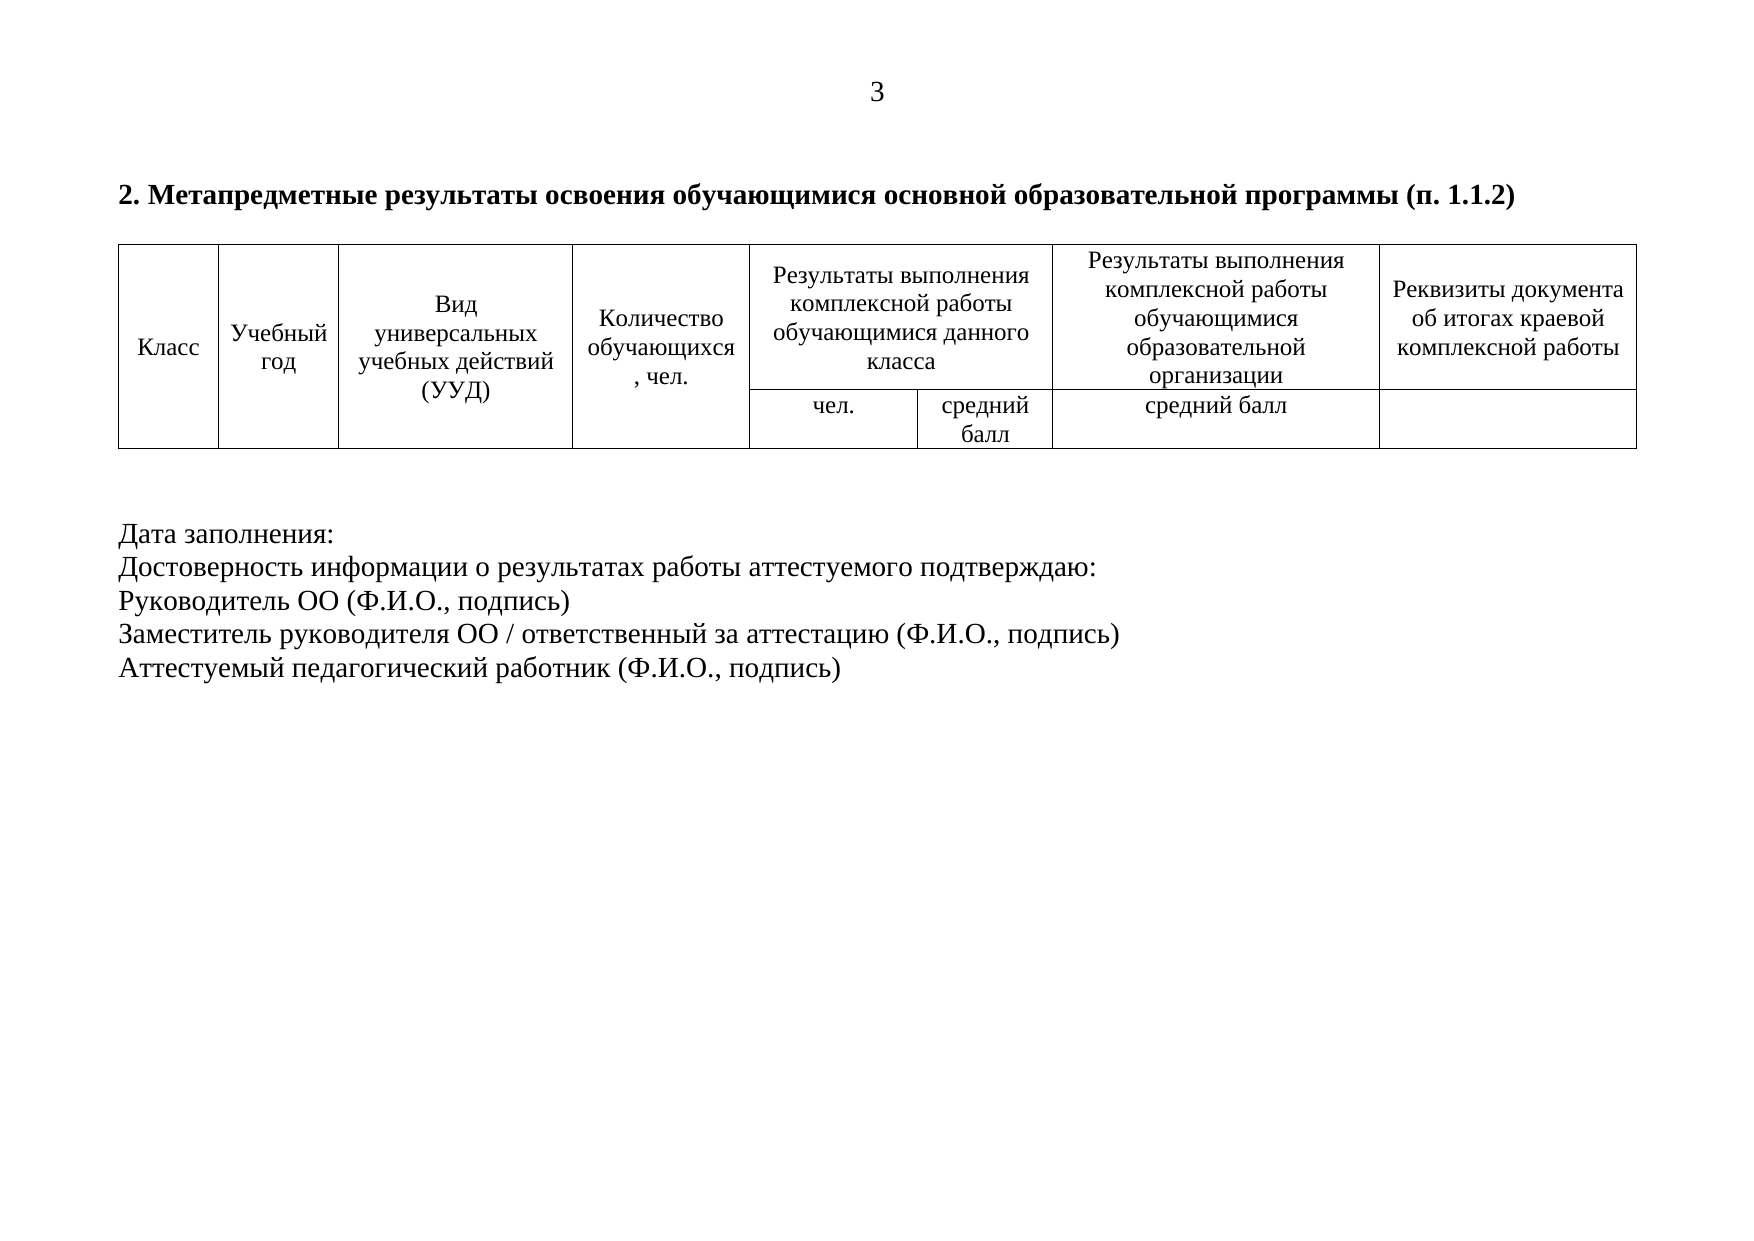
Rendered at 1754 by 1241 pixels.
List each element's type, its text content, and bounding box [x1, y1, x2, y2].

text Аттестуемый педагогический работник (Ф.И.О., подпись) [118, 650, 1636, 683]
text Заместитель руководителя ОО / ответственный за аттестацию (Ф.И.О., подпись) [118, 616, 1636, 650]
table_header Класс [119, 245, 218, 448]
table_header Результаты выполнения комплексной работы обучающимися данного класса [750, 245, 1052, 389]
table_header Количество обучающихся, чел. [573, 245, 749, 448]
table_cell чел. [750, 390, 917, 448]
table_header Вид универсальных учебных действий (УУД) [339, 245, 572, 448]
table_cell [1380, 390, 1636, 448]
table_header Реквизиты документа об итогах краевой комплексной работы [1380, 245, 1636, 389]
text Дата заполнения: [118, 516, 1636, 549]
table_header Учебный год [219, 245, 338, 448]
table_cell средний балл [918, 390, 1052, 448]
table_cell средний балл [1053, 390, 1379, 448]
table_header Результаты выполнения комплексной работы обучающимися образовательной организации [1053, 245, 1379, 389]
text Достоверность информации о результатах работы аттестуемого подтверждаю: [118, 549, 1636, 583]
list Метапредметные результаты освоения обучающимися основной образовательной программы (п. 1.1.2) [118, 177, 1636, 211]
text Руководитель ОО (Ф.И.О., подпись) [118, 583, 1636, 616]
